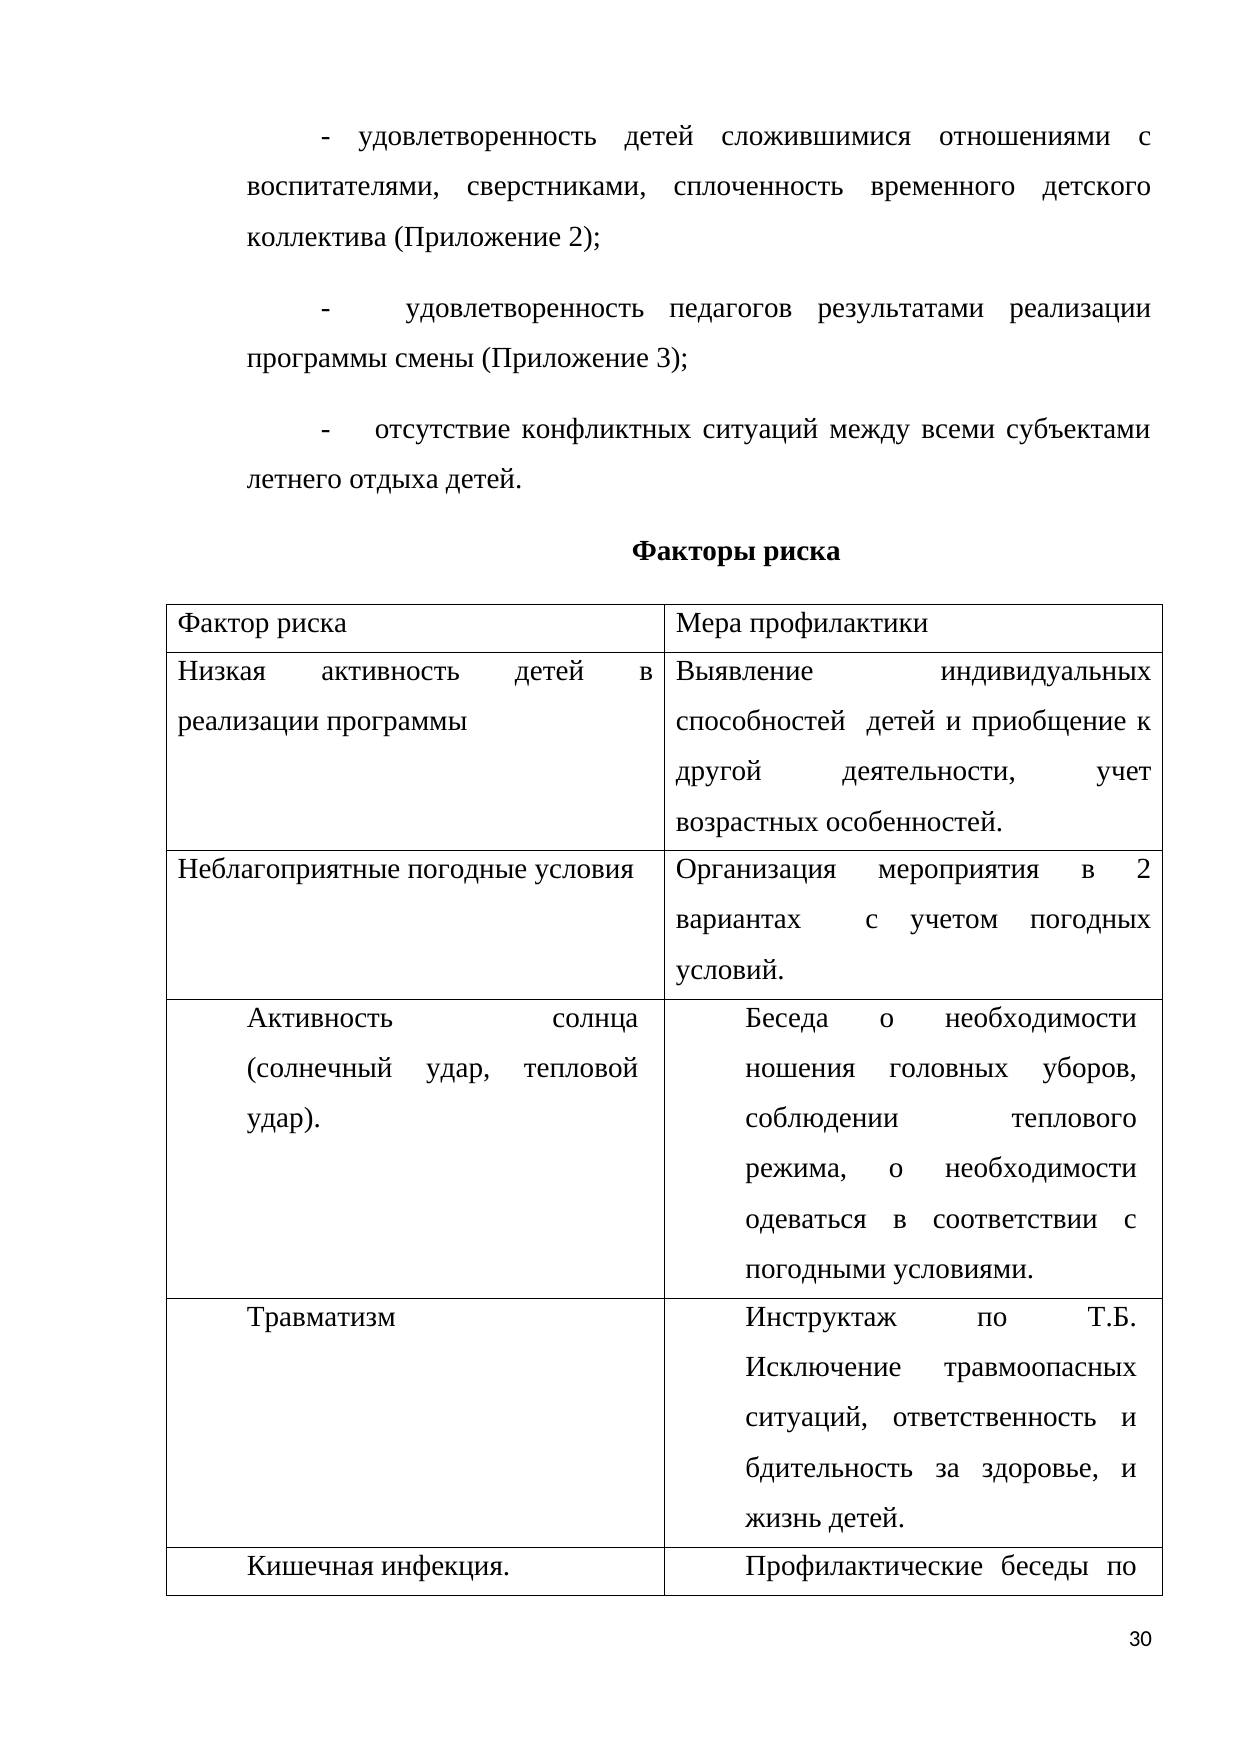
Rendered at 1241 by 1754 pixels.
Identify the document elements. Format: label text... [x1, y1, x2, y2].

table_cell Инструктаж по Т.Б. Исключение травмоопасных ситуаций, ответственность и бдительность за здоровье, и жизнь детей. [665, 1299, 1162, 1547]
table_cell Организация мероприятия в 2 вариантах с учетом погодных условий. [665, 851, 1162, 999]
text - удовлетворенность педагогов результатами реализации программы смены (Приложение 3); [247, 290, 1152, 374]
table_cell Кишечная инфекция. [167, 1548, 664, 1594]
table_header Мера профилактики [665, 605, 1162, 652]
table_cell Выявление индивидуальных способностей детей и приобщение к другой деятельности, учет возрастных особенностей. [665, 653, 1162, 850]
table_cell Активность солнца (солнечный удар, тепловой удар). [167, 1000, 664, 1298]
table_cell Беседа о необходимости ношения головных уборов, соблюдении теплового режима, о необходимости одеваться в соответствии с погодными условиями. [665, 1000, 1162, 1298]
table_cell Травматизм [167, 1299, 664, 1547]
table_cell Низкая активность детей в реализации программы [167, 653, 664, 850]
table_header Фактор риска [167, 605, 664, 652]
text - отсутствие конфликтных ситуаций между всеми субъектами летнего отдыха детей. [247, 411, 1152, 495]
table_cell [665, 1548, 1162, 1594]
text Факторы риска [247, 533, 1152, 566]
table_cell Неблагоприятные погодные условия [167, 851, 664, 999]
text - удовлетворенность детей сложившимися отношениями с воспитателями, сверстниками, сплоченность временного детского коллектива (Приложение 2); [247, 118, 1152, 252]
